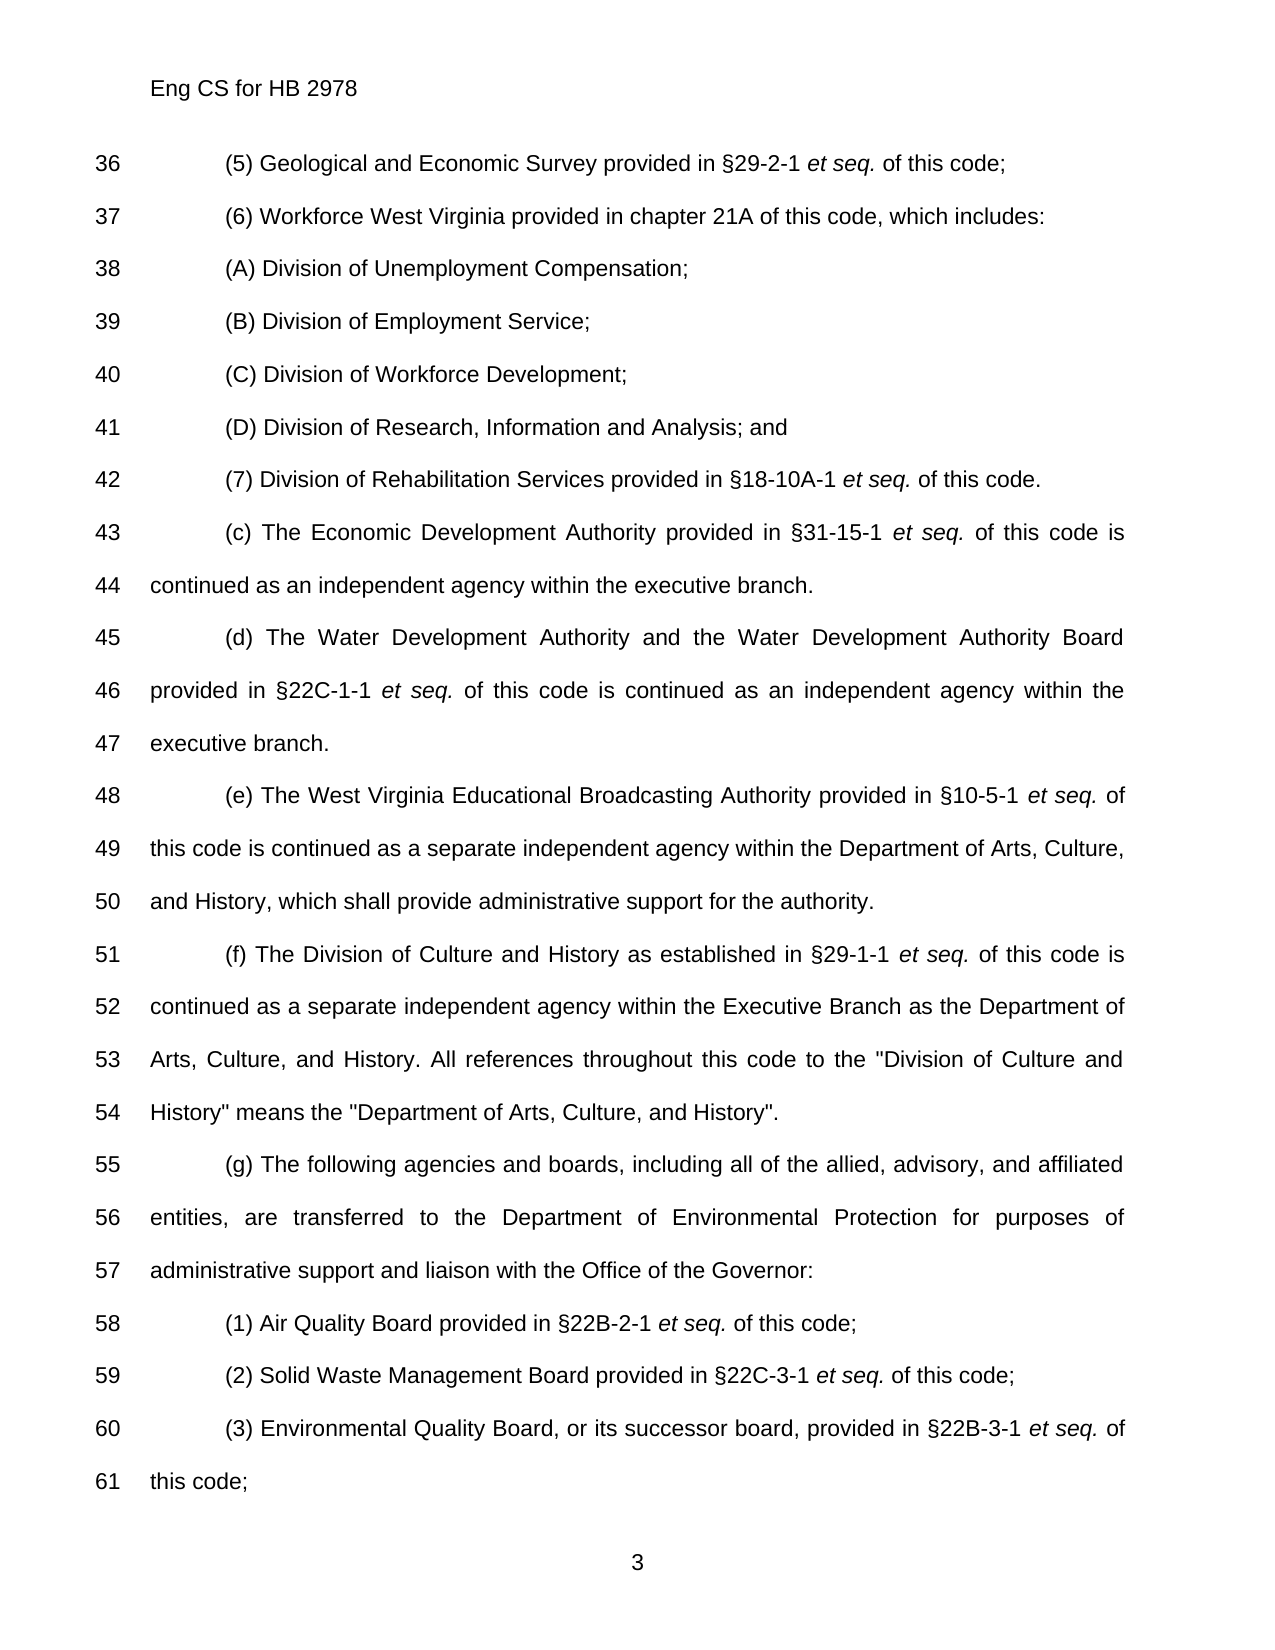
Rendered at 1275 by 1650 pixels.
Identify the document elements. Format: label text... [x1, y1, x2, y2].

text (d) The Water Development Authority and the Water Development Authority Board provided in §22C-1-1 et seq. of this code is continued as an independent agency within the executive branch. [150, 624, 1125, 756]
text (c) The Economic Development Authority provided in §31-15-1 et seq. of this code is continued as an independent agency within the executive branch. [150, 519, 1125, 598]
text (7) Division of Rehabilitation Services provided in §18-10A-1 et seq. of this code. [150, 466, 1125, 493]
text (D) Division of Research, Information and Analysis; and [150, 413, 1125, 440]
text (3) Environmental Quality Board, or its successor board, provided in §22B-3-1 et seq. of this code; [150, 1415, 1125, 1494]
text (6) Workforce West Virginia provided in chapter 21A of this code, which includes: [150, 203, 1125, 229]
text (2) Solid Waste Management Board provided in §22C-3-1 et seq. of this code; [150, 1362, 1125, 1389]
text (f) The Division of Culture and History as established in §29-1-1 et seq. of this code is continued as a separate independent agency within the Executive Branch as the Department of Arts, Culture, and History. All references throughout this code to the "Division of Culture and History" means the "Department of Arts, Culture, and History". [150, 941, 1125, 1125]
text (5) Geological and Economic Survey provided in §29-2-1 et seq. of this code; [150, 150, 1125, 176]
text (e) The West Virginia Educational Broadcasting Authority provided in §10-5-1 et seq. of this code is continued as a separate independent agency within the Department of Arts, Culture, and History, which shall provide administrative support for the authority. [150, 782, 1125, 914]
text (B) Division of Employment Service; [150, 308, 1125, 334]
text (A) Division of Unemployment Compensation; [150, 255, 1125, 282]
text (1) Air Quality Board provided in §22B-2-1 et seq. of this code; [150, 1309, 1125, 1336]
text (g) The following agencies and boards, including all of the allied, advisory, and affiliated entities, are transferred to the Department of Environmental Protection for purposes of administrative support and liaison with the Office of the Governor: [150, 1151, 1125, 1283]
text (C) Division of Workforce Development; [150, 361, 1125, 387]
